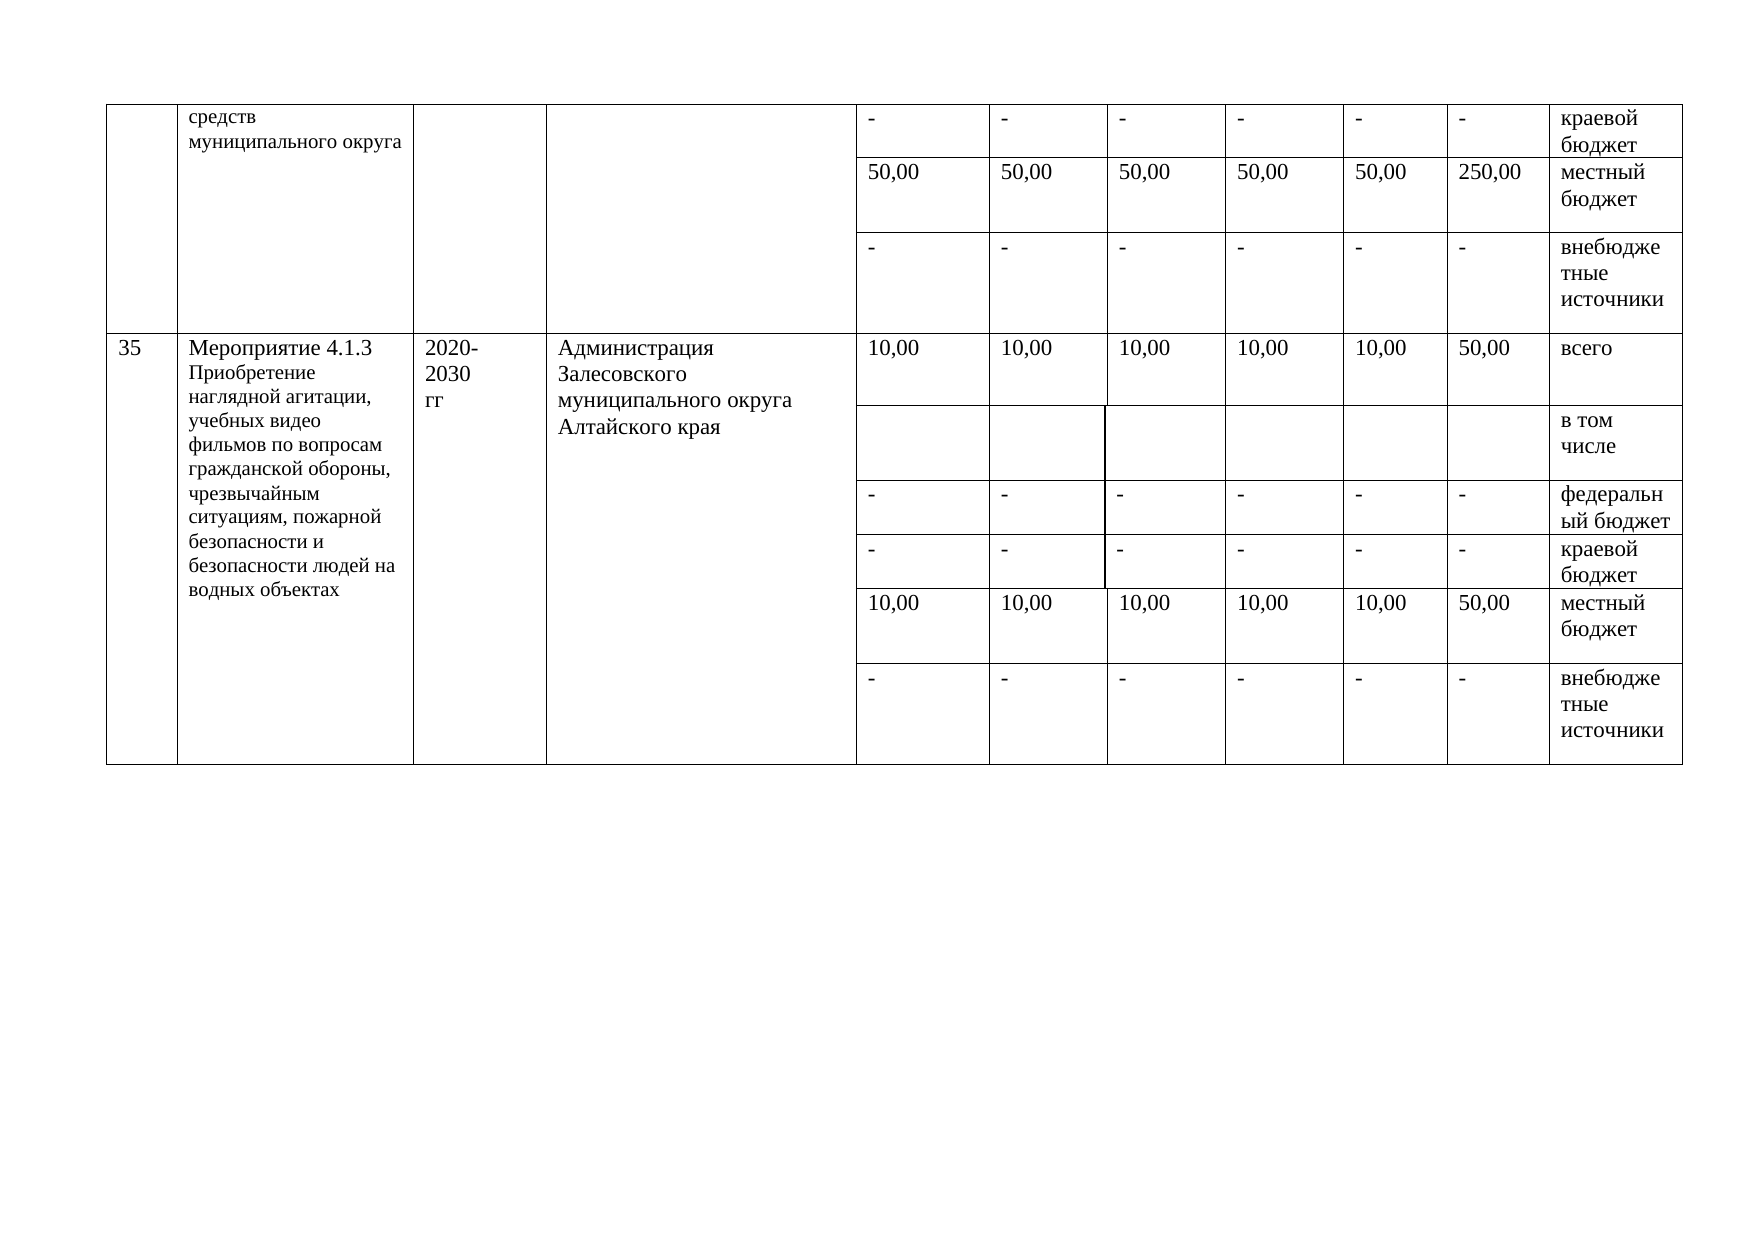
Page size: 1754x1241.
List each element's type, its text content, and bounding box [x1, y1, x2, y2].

table_cell - [857, 233, 989, 333]
table_cell - [1226, 664, 1343, 763]
table_cell 10,00 [857, 589, 989, 662]
table_cell Мероприятие 4.1.3 Приобретение наглядной агитации, учебных видео фильмов по вопросам гражданской обороны, чрезвычайным ситуациям, пожарной безопасности и безопасности людей на водных объектах [178, 334, 413, 763]
table_cell 10,00 [990, 589, 1107, 662]
table_cell федеральный бюджет [1550, 481, 1682, 534]
table_cell 50,00 [1448, 589, 1549, 662]
table_cell - [990, 664, 1107, 763]
table_cell 10,00 [1344, 334, 1447, 405]
table_cell 50,00 [1226, 158, 1343, 232]
table_cell краевой бюджет [1550, 535, 1682, 588]
table_cell [990, 406, 1104, 479]
table_cell 50,00 [1108, 158, 1225, 232]
table_cell 10,00 [1344, 589, 1447, 662]
table_cell [1106, 406, 1225, 479]
table_cell - [857, 664, 989, 763]
table_cell - [1344, 535, 1447, 588]
table_cell 250,00 [1448, 158, 1549, 232]
table_cell 10,00 [1226, 334, 1343, 405]
table_cell - [1448, 105, 1549, 157]
table_cell [1226, 406, 1343, 479]
table_cell - [990, 105, 1107, 157]
table_cell - [1448, 233, 1549, 333]
table_cell 50,00 [1448, 334, 1549, 405]
table_cell - [1226, 233, 1343, 333]
table_cell [857, 406, 989, 479]
table_cell - [1448, 535, 1549, 588]
table_cell 50,00 [1344, 158, 1447, 232]
table_cell [1448, 406, 1549, 479]
table_cell 10,00 [857, 334, 989, 405]
table_cell 10,00 [990, 334, 1107, 405]
table_cell - [1226, 481, 1343, 534]
table_cell - [1448, 664, 1549, 763]
table_cell внебюджетные источники [1550, 233, 1682, 333]
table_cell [547, 334, 856, 763]
table_cell 2020- 2030 гг [414, 334, 546, 763]
table_cell - [990, 481, 1104, 534]
table_cell внебюджетные источники [1550, 664, 1682, 763]
table_cell всего [1550, 334, 1682, 405]
table_cell - [1108, 233, 1225, 333]
table_cell - [1106, 535, 1225, 588]
table_cell в том числе [1550, 406, 1682, 479]
table_cell - [857, 481, 989, 534]
table_cell - [1226, 535, 1343, 588]
table_cell 50,00 [990, 158, 1107, 232]
table_cell - [1106, 481, 1225, 534]
table_cell - [857, 105, 989, 157]
table_cell - [1344, 105, 1447, 157]
table_cell 10,00 [1108, 334, 1225, 405]
table_cell местный бюджет [1550, 158, 1682, 232]
table_cell - [1108, 664, 1225, 763]
table_cell местный бюджет [1550, 589, 1682, 662]
table_cell 10,00 [1108, 589, 1225, 662]
table_cell - [1344, 664, 1447, 763]
table_cell - [1108, 105, 1225, 157]
table_cell 50,00 [857, 158, 989, 232]
table_cell - [1226, 105, 1343, 157]
table_cell краевой бюджет [1550, 105, 1682, 157]
table_cell - [990, 535, 1104, 588]
table_cell - [990, 233, 1107, 333]
table_cell 10,00 [1226, 589, 1343, 662]
table_cell - [1344, 233, 1447, 333]
table_cell 35 [107, 334, 177, 763]
table_cell - [857, 535, 989, 588]
table_cell - [1344, 481, 1447, 534]
table_cell [1344, 406, 1447, 479]
table_cell - [1448, 481, 1549, 534]
